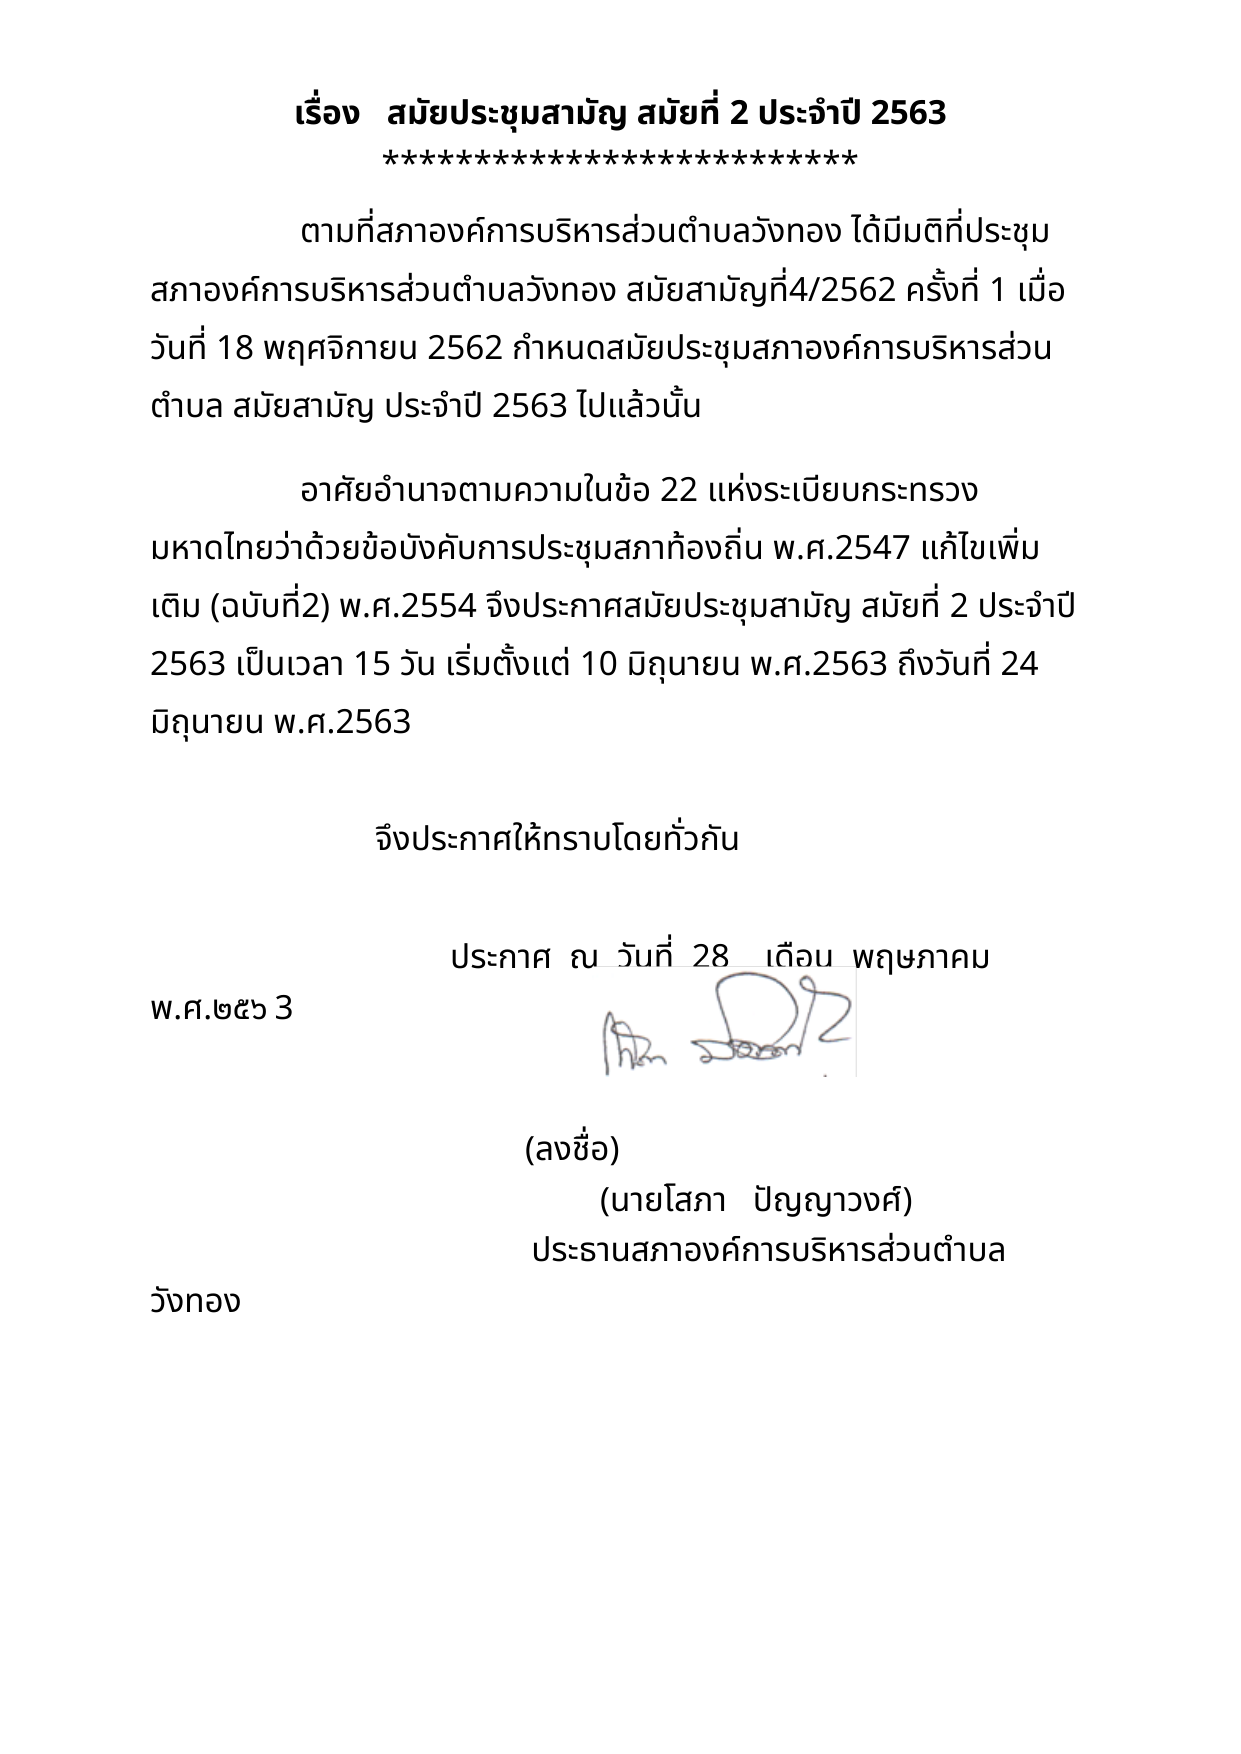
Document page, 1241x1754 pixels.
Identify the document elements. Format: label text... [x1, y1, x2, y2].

text จึงประกาศให้ทราบโดยทั่วกัน [150, 814, 1090, 865]
text (นายโสภา ปัญญาวงศ์) [150, 1176, 1090, 1226]
text (ลงชื่อ) [150, 1125, 1090, 1176]
text ************************** [150, 139, 1090, 185]
text อาศัยอำนาจตามความในข้อ 22 แห่งระเบียบกระทรวงมหาดไทยว่าด้วยข้อบังคับการประชุมสภาท้องถิ่น พ.ศ.2547 แก้ไขเพิ่มเติม (ฉบับที่2) พ.ศ.2554 จึงประกาศสมัยประชุมสามัญ สมัยที่ 2 ประจำปี 2563 เป็นเวลา 15 วัน เริ่มตั้งแต่ 10 มิถุนายน พ.ศ.2563 ถึงวันที่ 24 มิถุนายน พ.ศ.2563 [150, 466, 1090, 749]
picture [592, 965, 858, 1077]
text ประกาศ ณ วันที่ 28 เดือน พฤษภาคม พ.ศ.๒๕๖3 [150, 933, 1090, 1034]
text เรื่อง สมัยประชุมสามัญ สมัยที่ 2 ประจำปี 2563 [150, 89, 1090, 139]
text ตามที่สภาองค์การบริหารส่วนตำบลวังทอง ได้มีมติที่ประชุมสภาองค์การบริหารส่วนตำบลวังทอง สมัยสามัญที่4/2562 ครั้งที่ 1 เมื่อวันที่ 18 พฤศจิกายน 2562 กำหนดสมัยประชุมสภาองค์การบริหารส่วนตำบล สมัยสามัญ ประจำปี 2563 ไปแล้วนั้น [150, 207, 1090, 432]
text ประธานสภาองค์การบริหารส่วนตำบลวังทอง [150, 1226, 1090, 1327]
